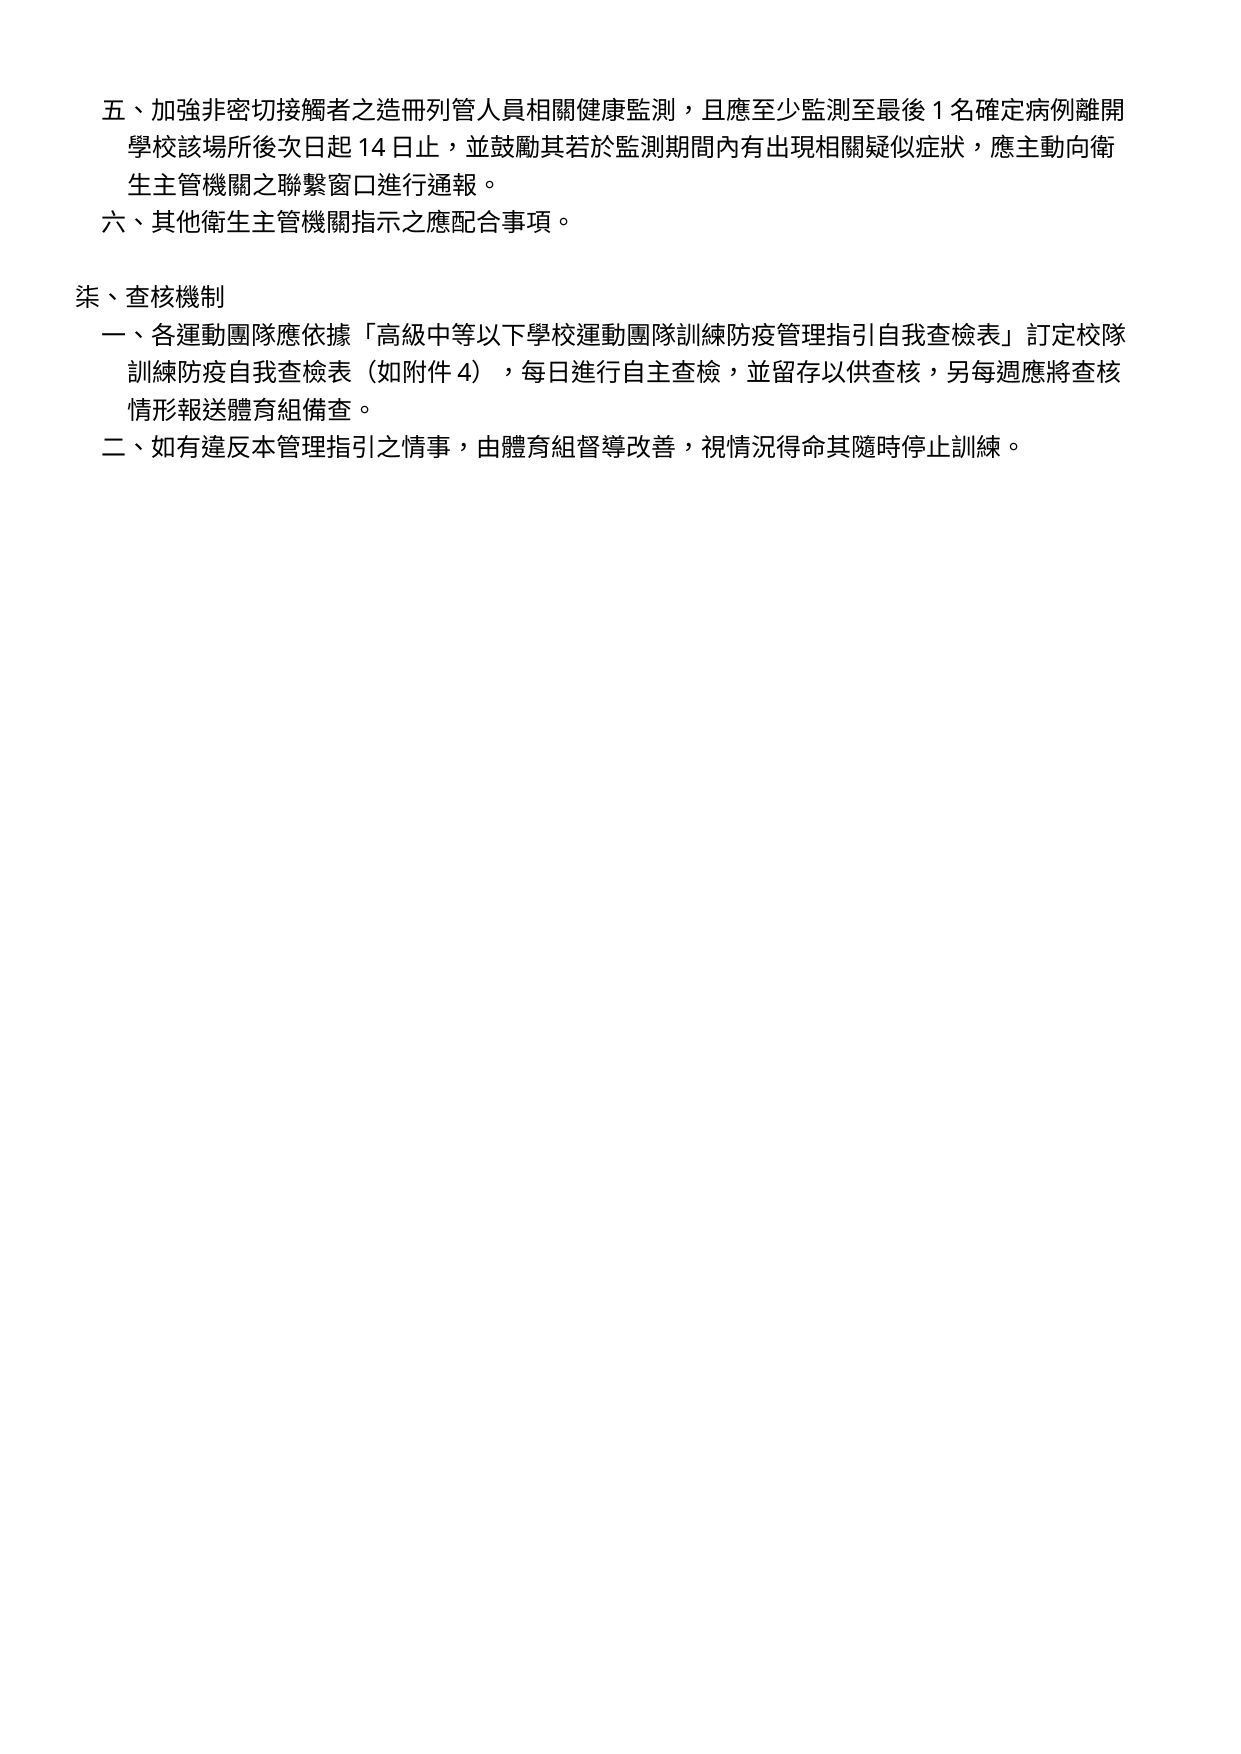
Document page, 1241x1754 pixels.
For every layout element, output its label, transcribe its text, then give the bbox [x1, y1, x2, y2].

text 柒、查核機制 [75, 277, 1165, 314]
text 二、如有違反本管理指引之情事，由體育組督導改善，視情況得命其隨時停止訓練。 [75, 427, 1165, 464]
text 五、加強非密切接觸者之造冊列管人員相關健康監測，且應至少監測至最後1名確定病例離開 學校該場所後次日起14日止，並鼓勵其若於監測期間內有出現相關疑似症狀，應主動向衛 生主管機關之聯繫窗口進行通報。 [75, 89, 1165, 202]
text 六、其他衛生主管機關指示之應配合事項。 [75, 202, 1165, 239]
text 一、各運動團隊應依據「高級中等以下學校運動團隊訓練防疫管理指引自我查檢表」訂定校隊 訓練防疫自我查檢表（如附件4），每日進行自主查檢，並留存以供查核，另每週應將查核 情形報送體育組備查。 [75, 314, 1165, 427]
